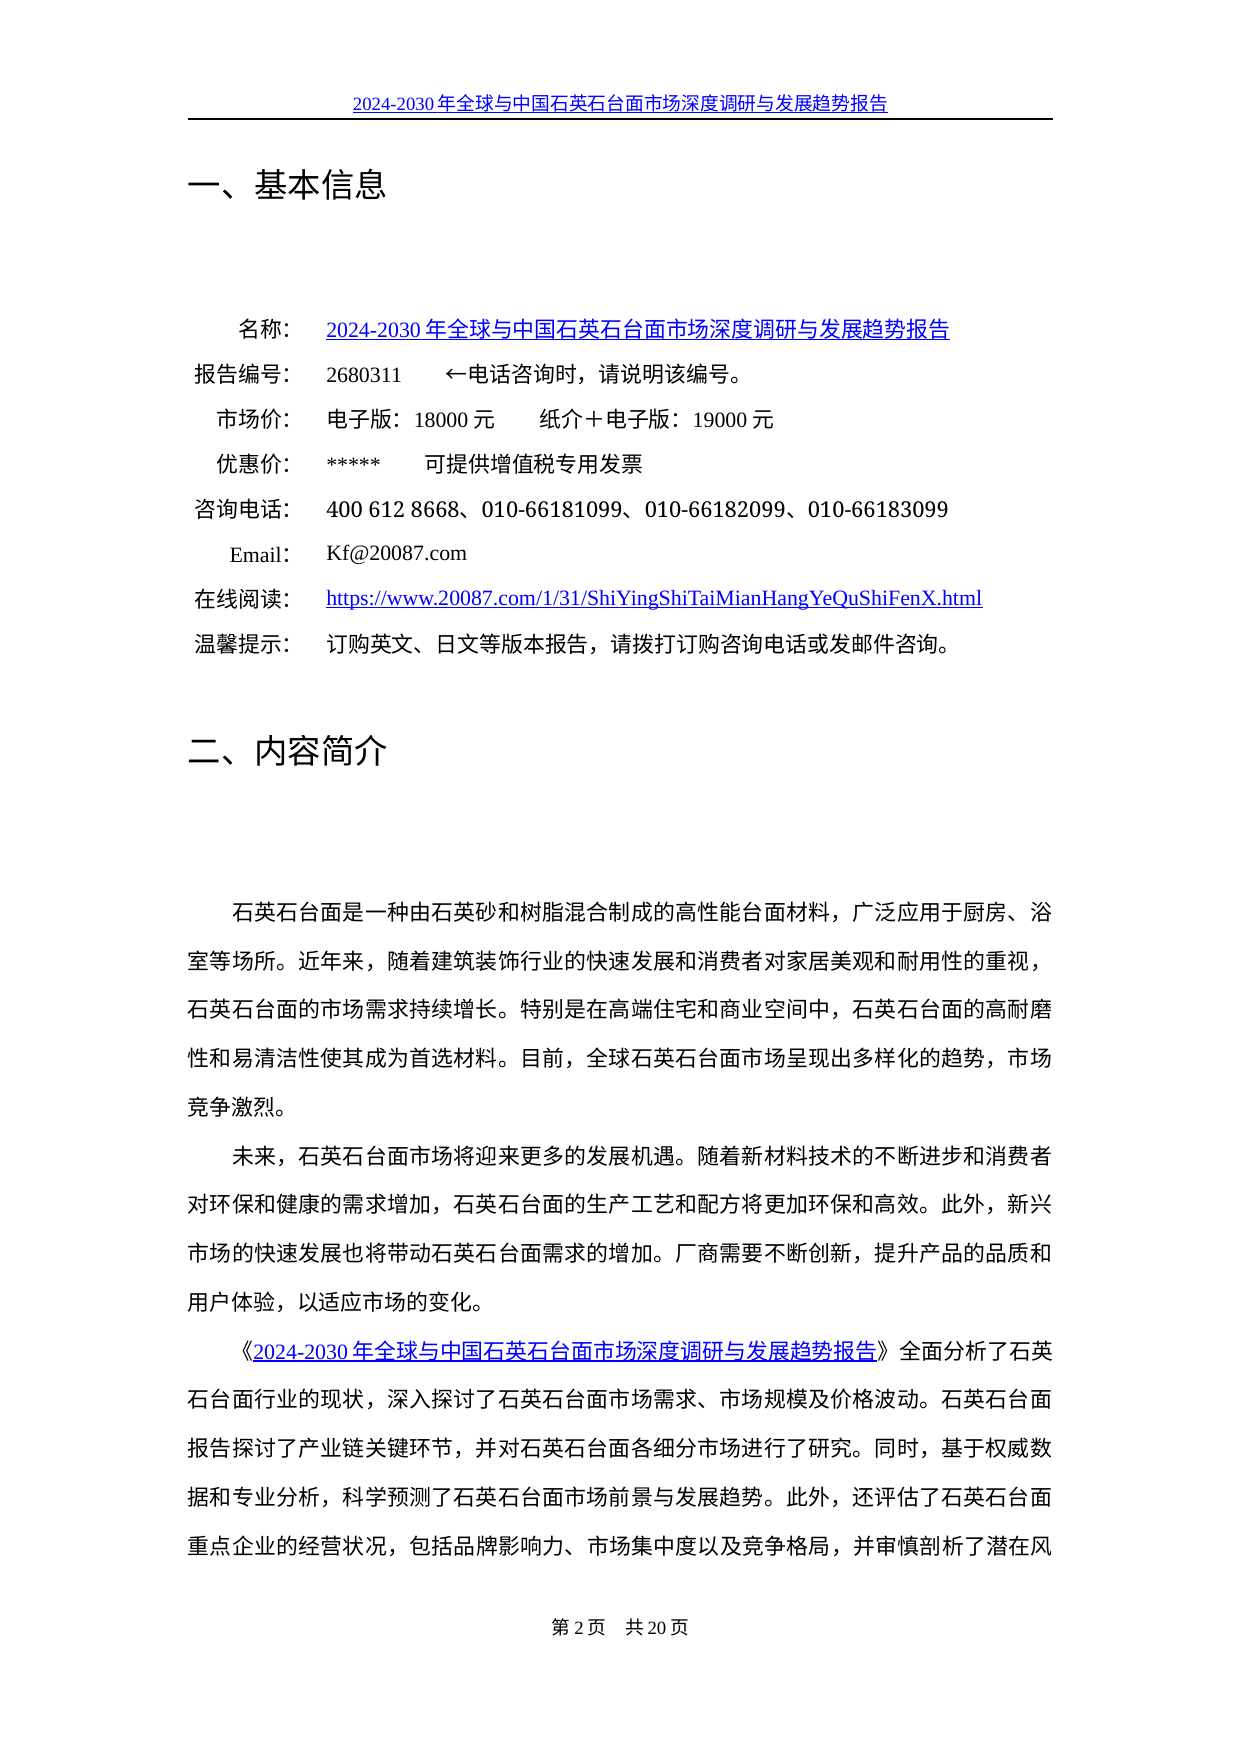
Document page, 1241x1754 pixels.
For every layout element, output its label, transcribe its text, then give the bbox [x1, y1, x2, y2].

table_cell Kf@20087.com [315, 537, 1073, 582]
title 一、基本信息 [187, 150, 1053, 215]
table_cell 2680311 ←电话咨询时，请说明该编号。 [315, 357, 1073, 402]
table_cell 订购英文、日文等版本报告，请拨打订购咨询电话或发邮件咨询。 [315, 627, 1073, 672]
table_cell [315, 582, 1073, 627]
table_cell ***** 可提供增值税专用发票 [315, 447, 1073, 492]
table_cell 市场价： [167, 402, 315, 447]
table_cell 在线阅读： [167, 582, 315, 627]
table_cell 温馨提示： [167, 627, 315, 672]
title 二、内容简介 [187, 717, 1053, 782]
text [187, 894, 1053, 1561]
table_cell 电子版：18000 元 纸介＋电子版：19000 元 [315, 402, 1073, 447]
table_cell 报告编号： [167, 357, 315, 402]
table_header 名称： [167, 312, 315, 357]
table_cell Email： [167, 537, 315, 582]
table_cell 咨询电话： [167, 492, 315, 537]
table_cell 400 612 8668、010-66181099、010-66182099、010-66183099 [315, 492, 1073, 537]
table_cell 优惠价： [167, 447, 315, 492]
table_header 2024-2030年全球与中国石英石台面市场深度调研与发展趋势报告 [315, 312, 1073, 357]
